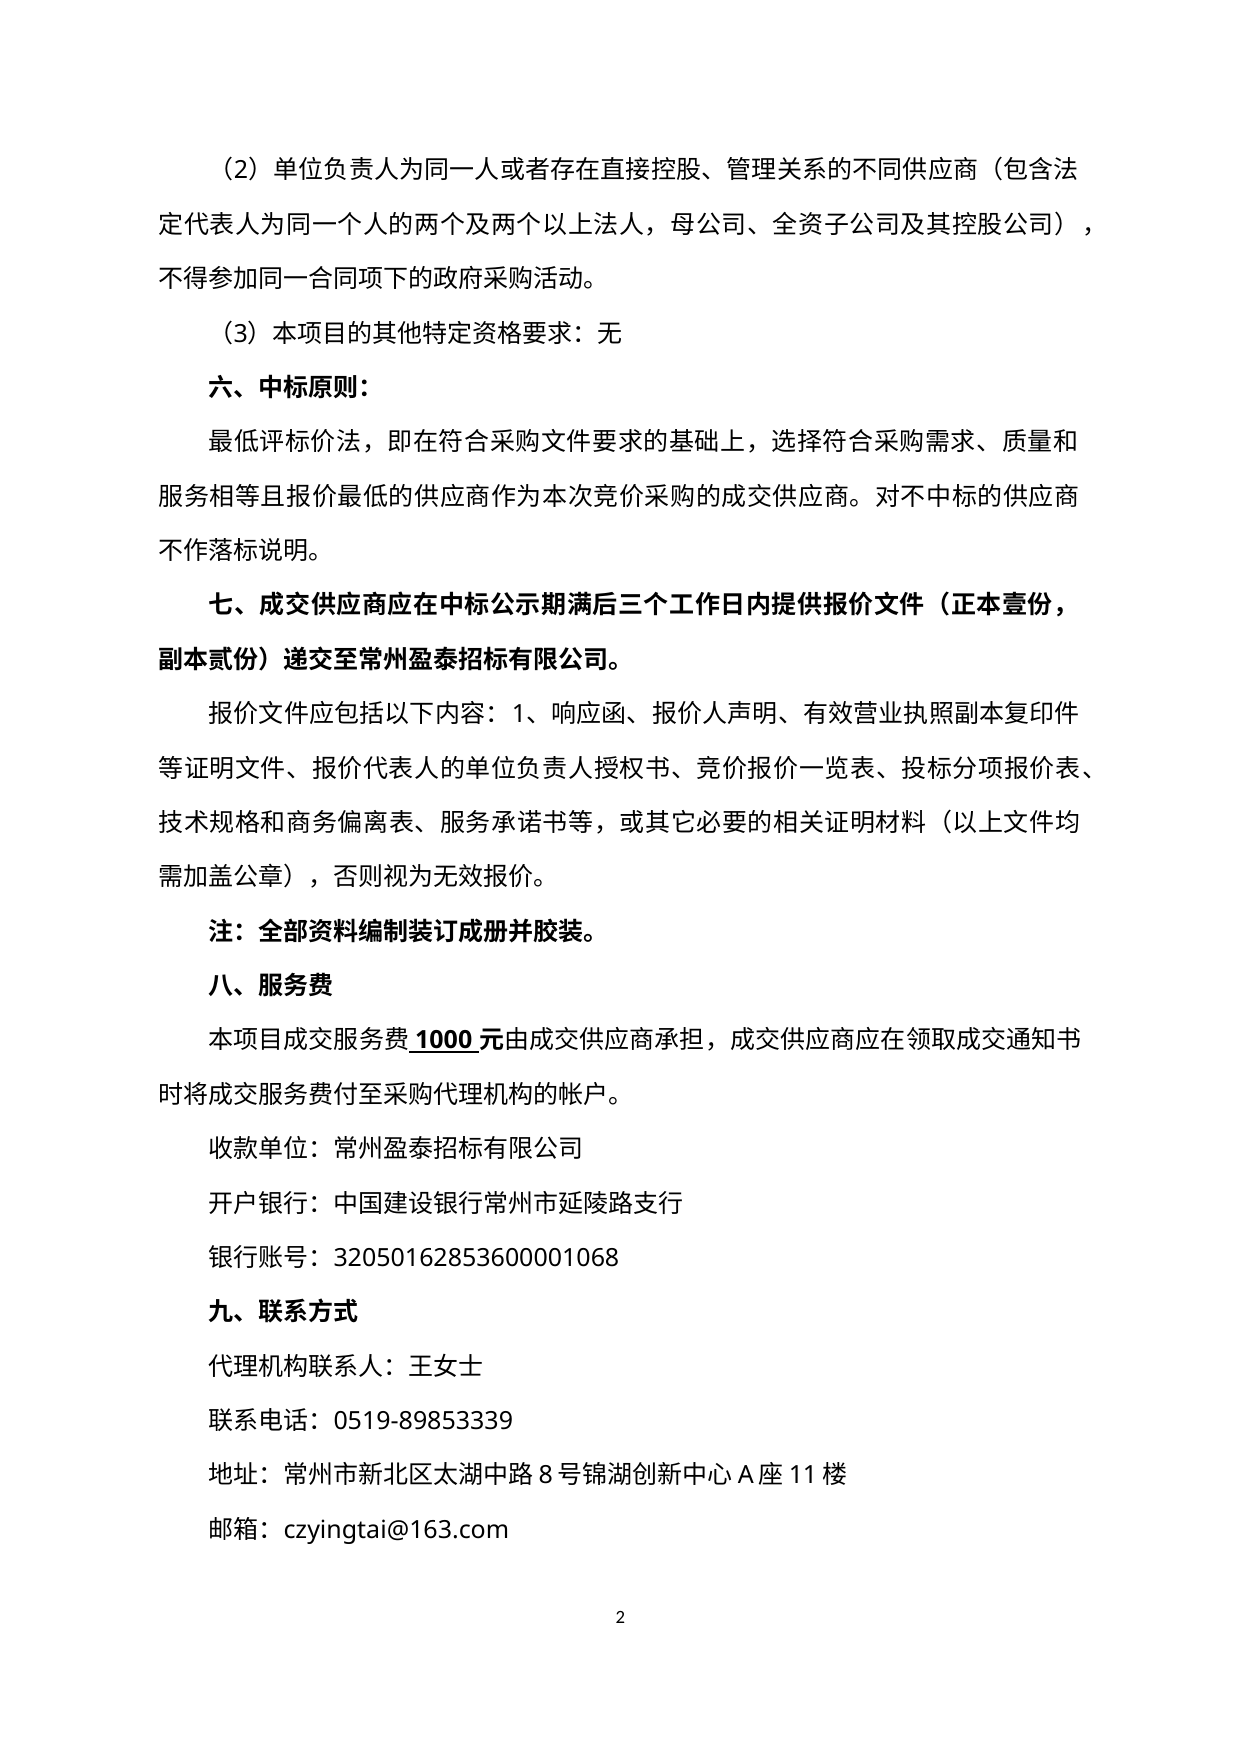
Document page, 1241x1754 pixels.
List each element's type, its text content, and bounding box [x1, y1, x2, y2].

text 联系电话：0519-89853339 [158, 1401, 1082, 1437]
text （2）单位负责人为同一人或者存在直接控股、管理关系的不同供应商（包含法定代表人为同一个人的两个及两个以上法人，母公司、全资子公司及其控股公司），不得参加同一合同项下的政府采购活动。 [158, 150, 1082, 295]
text （3）本项目的其他特定资格要求：无 [158, 313, 1082, 349]
text 最低评标价法，即在符合采购文件要求的基础上，选择符合采购需求、质量和服务相等且报价最低的供应商作为本次竞价采购的成交供应商。对不中标的供应商不作落标说明。 [158, 422, 1082, 567]
text 本项目成交服务费 1000 元由成交供应商承担，成交供应商应在领取成交通知书时将成交服务费付至采购代理机构的帐户。 [158, 1020, 1082, 1111]
text 八、服务费 [158, 966, 1082, 1002]
text 注：全部资料编制装订成册并胶装。 [158, 911, 1082, 947]
text 地址：常州市新北区太湖中路8号锦湖创新中心A座11楼 [158, 1455, 1082, 1491]
text 开户银行：中国建设银行常州市延陵路支行 [158, 1183, 1082, 1219]
text 代理机构联系人：王女士 [158, 1346, 1082, 1382]
text 报价文件应包括以下内容：1、响应函、报价人声明、有效营业执照副本复印件等证明文件、报价代表人的单位负责人授权书、竞价报价一览表、投标分项报价表、技术规格和商务偏离表、服务承诺书等，或其它必要的相关证明材料（以上文件均需加盖公章），否则视为无效报价。 [158, 694, 1082, 893]
text 九、联系方式 [158, 1292, 1082, 1328]
text 收款单位：常州盈泰招标有限公司 [158, 1129, 1082, 1165]
text 银行账号：32050162853600001068 [158, 1237, 1082, 1274]
text 六、中标原则： [158, 367, 1082, 404]
text 七、成交供应商应在中标公示期满后三个工作日内提供报价文件（正本壹份，副本贰份）递交至常州盈泰招标有限公司。 [158, 585, 1082, 676]
text 邮箱：czyingtai@163.com [158, 1509, 1082, 1546]
